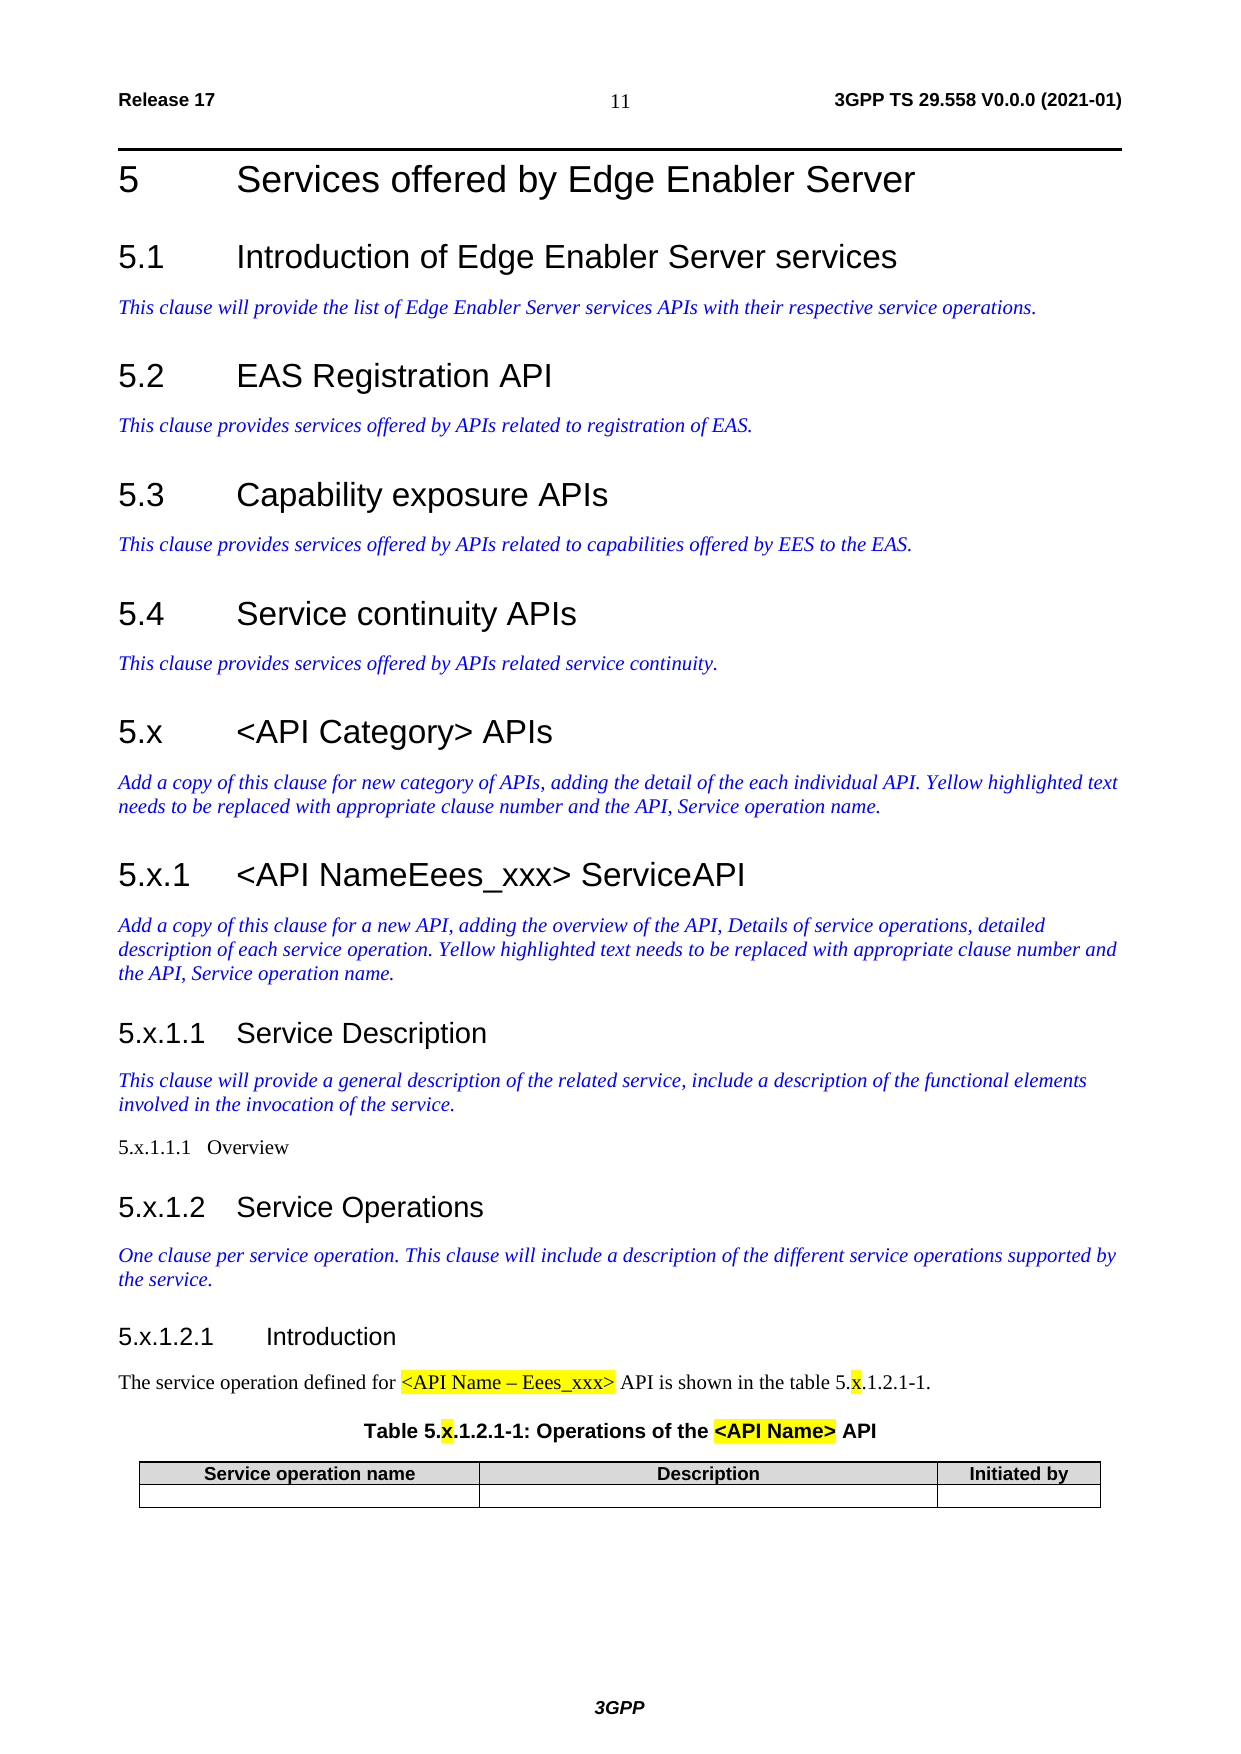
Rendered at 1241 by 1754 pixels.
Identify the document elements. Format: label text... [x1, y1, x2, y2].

subtitle 5.x <> [118, 855, 1122, 894]
text Table 5.x.2.1-1: Operations of the <API Name> API [453, 1419, 714, 1443]
text Table 5.x.2.1-1: Operations of the <API Name> API [118, 1419, 441, 1443]
table_cell [480, 1485, 937, 1507]
subtitle 5.x.2.1 Introduction [118, 1322, 1122, 1351]
table_header Service operation name [140, 1463, 479, 1484]
text Add a copy of this clause for a new API, adding the overview of the API, Details of service operations, detailed description of each service operation. Yellow highlighted text needs to be replaced with appropriate clause number and the API, Service operation name. [118, 912, 1122, 985]
subtitle 5.1 Introduction [118, 237, 1122, 276]
subtitle 5.x.1 Service Description [118, 1016, 1122, 1049]
subtitle 5.x.2 Service Operations [118, 1190, 1122, 1224]
subtitle 5 Services offered by Edge Enabler Server [118, 151, 1122, 200]
table_cell [140, 1485, 479, 1507]
text Table 5.x.2.1-1: Operations of the <API Name> API [836, 1419, 1122, 1443]
text This clause will provide the list of Edge Enabler Server service with their respective service operations. [118, 295, 1122, 319]
table_cell [938, 1485, 1100, 1507]
table_header Description [480, 1463, 937, 1484]
text The service operation defined for <API Name> API is shown in the table 5.x.2.1-1. [118, 1369, 1122, 1394]
table_header Initiated by [938, 1463, 1100, 1484]
